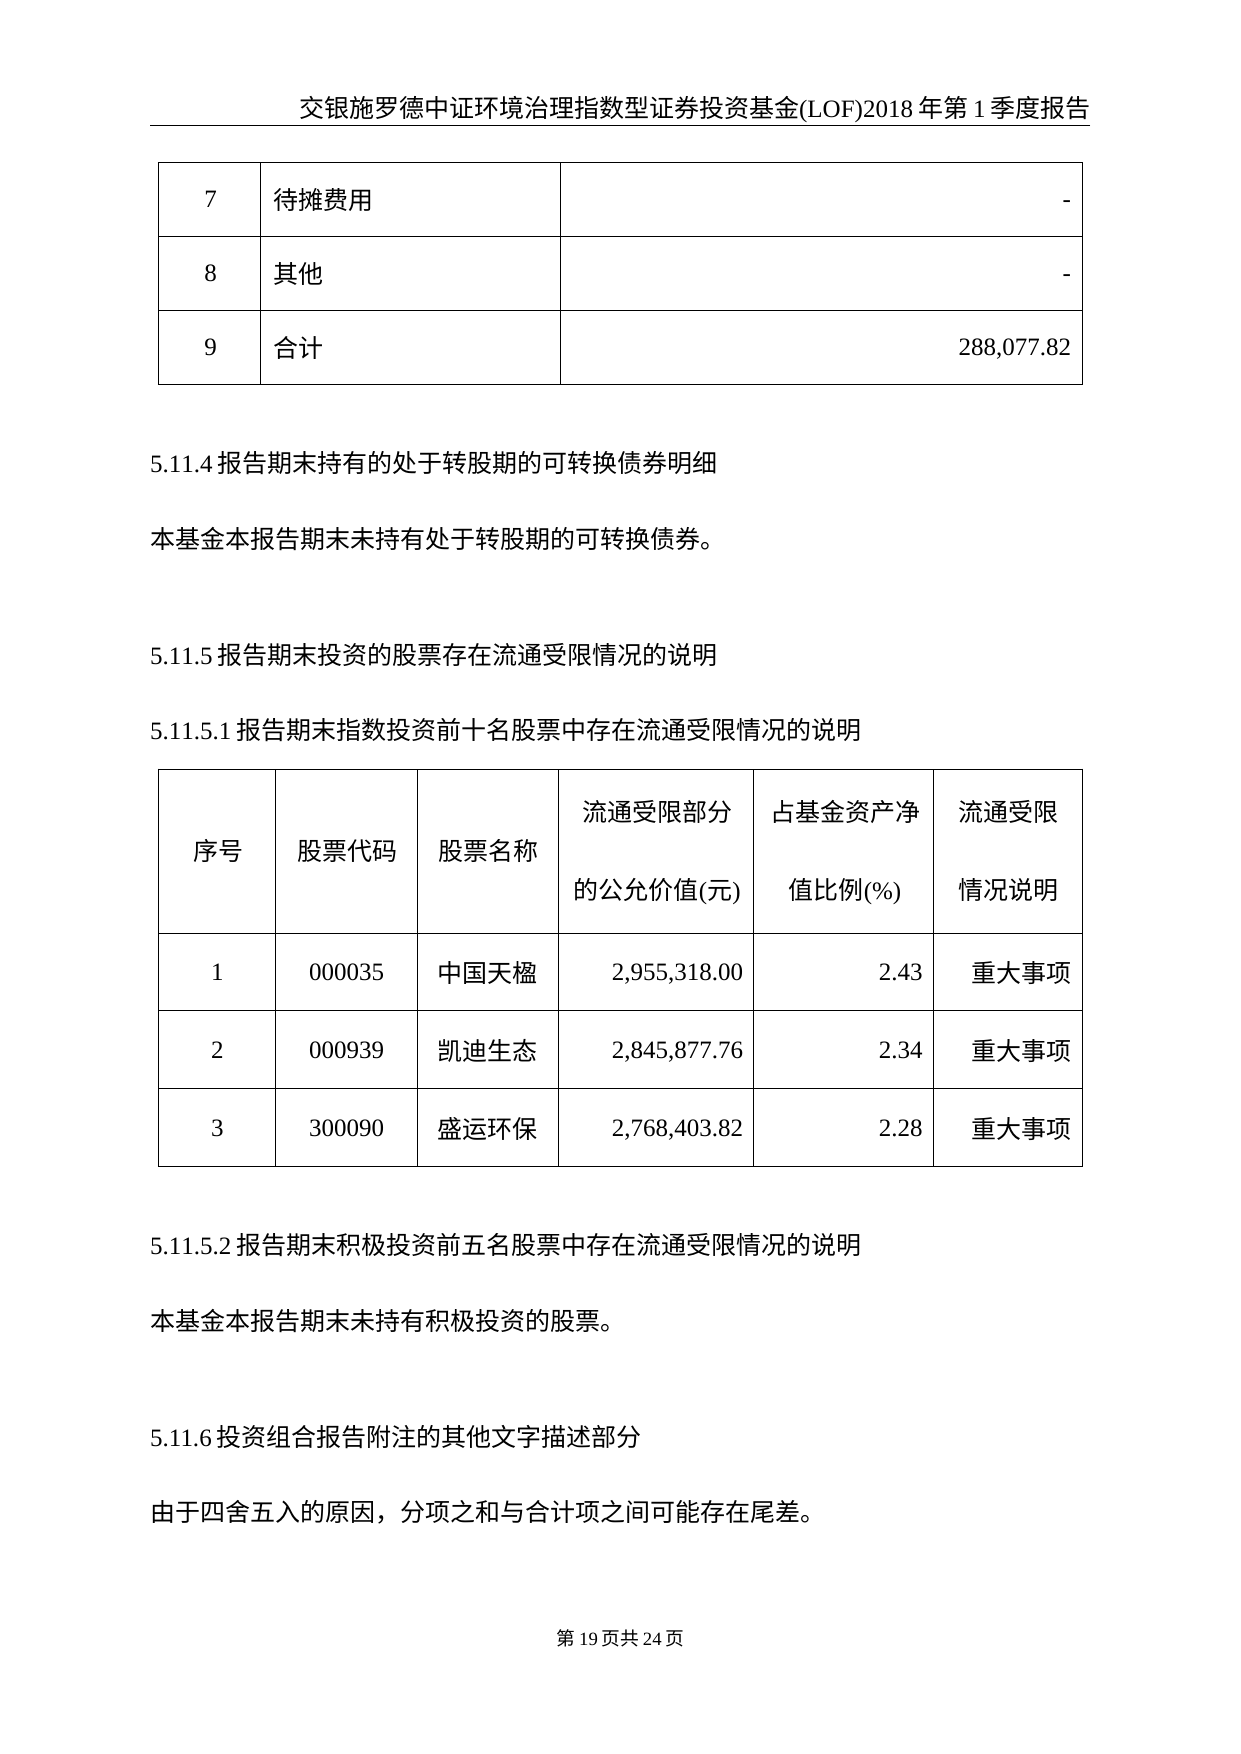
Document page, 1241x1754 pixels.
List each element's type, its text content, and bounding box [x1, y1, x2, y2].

table_header 股票代码 [276, 770, 417, 932]
text 本基金本报告期末未持有处于转股期的可转换债券。 [150, 505, 1090, 570]
table_cell 2.43 [754, 934, 933, 1010]
table_cell 000939 [276, 1011, 417, 1088]
table_cell 2,768,403.82 [559, 1089, 753, 1166]
table_header 流通受限情况说明 [934, 770, 1082, 932]
table_cell 3 [159, 1089, 275, 1166]
table_cell 300090 [276, 1089, 417, 1166]
table_cell 待摊费用 [261, 163, 560, 236]
table_header 序号 [159, 770, 275, 932]
text 5.11.5报告期末投资的股票存在流通受限情况的说明 [150, 621, 1090, 686]
table_cell 2,845,877.76 [559, 1011, 753, 1088]
table_cell - [561, 163, 1082, 236]
text 5.11.5.1报告期末指数投资前十名股票中存在流通受限情况的说明 [150, 696, 1090, 761]
table_header 股票名称 [418, 770, 558, 932]
table_cell 重大事项 [934, 1011, 1082, 1088]
table_cell 2,955,318.00 [559, 934, 753, 1010]
table_cell 盛运环保 [418, 1089, 558, 1166]
table_cell 重大事项 [934, 934, 1082, 1010]
table_header 流通受限部分的公允价值(元) [559, 770, 753, 932]
table_cell 8 [159, 237, 260, 310]
table_cell - [561, 237, 1082, 310]
table_cell 1 [159, 934, 275, 1010]
text 5.11.4报告期末持有的处于转股期的可转换债券明细 [150, 429, 1090, 494]
table_cell 7 [159, 163, 260, 236]
table_cell 9 [159, 311, 260, 384]
text 5.11.5.2报告期末积极投资前五名股票中存在流通受限情况的说明 [150, 1211, 1090, 1276]
table_cell 凯迪生态 [418, 1011, 558, 1088]
text 本基金本报告期末未持有积极投资的股票。 [150, 1287, 1090, 1352]
table_cell 000035 [276, 934, 417, 1010]
table_cell 2.34 [754, 1011, 933, 1088]
text 5.11.6投资组合报告附注的其他文字描述部分 [150, 1403, 1090, 1468]
table_cell 2.28 [754, 1089, 933, 1166]
table_cell 288,077.82 [561, 311, 1082, 384]
table_header 占基金资产净值比例(%) [754, 770, 933, 932]
table_cell 重大事项 [934, 1089, 1082, 1166]
table_cell 中国天楹 [418, 934, 558, 1010]
table_cell 合计 [261, 311, 560, 384]
table_cell 2 [159, 1011, 275, 1088]
table_cell 其他 [261, 237, 560, 310]
text 由于四舍五入的原因，分项之和与合计项之间可能存在尾差。 [150, 1478, 1090, 1543]
